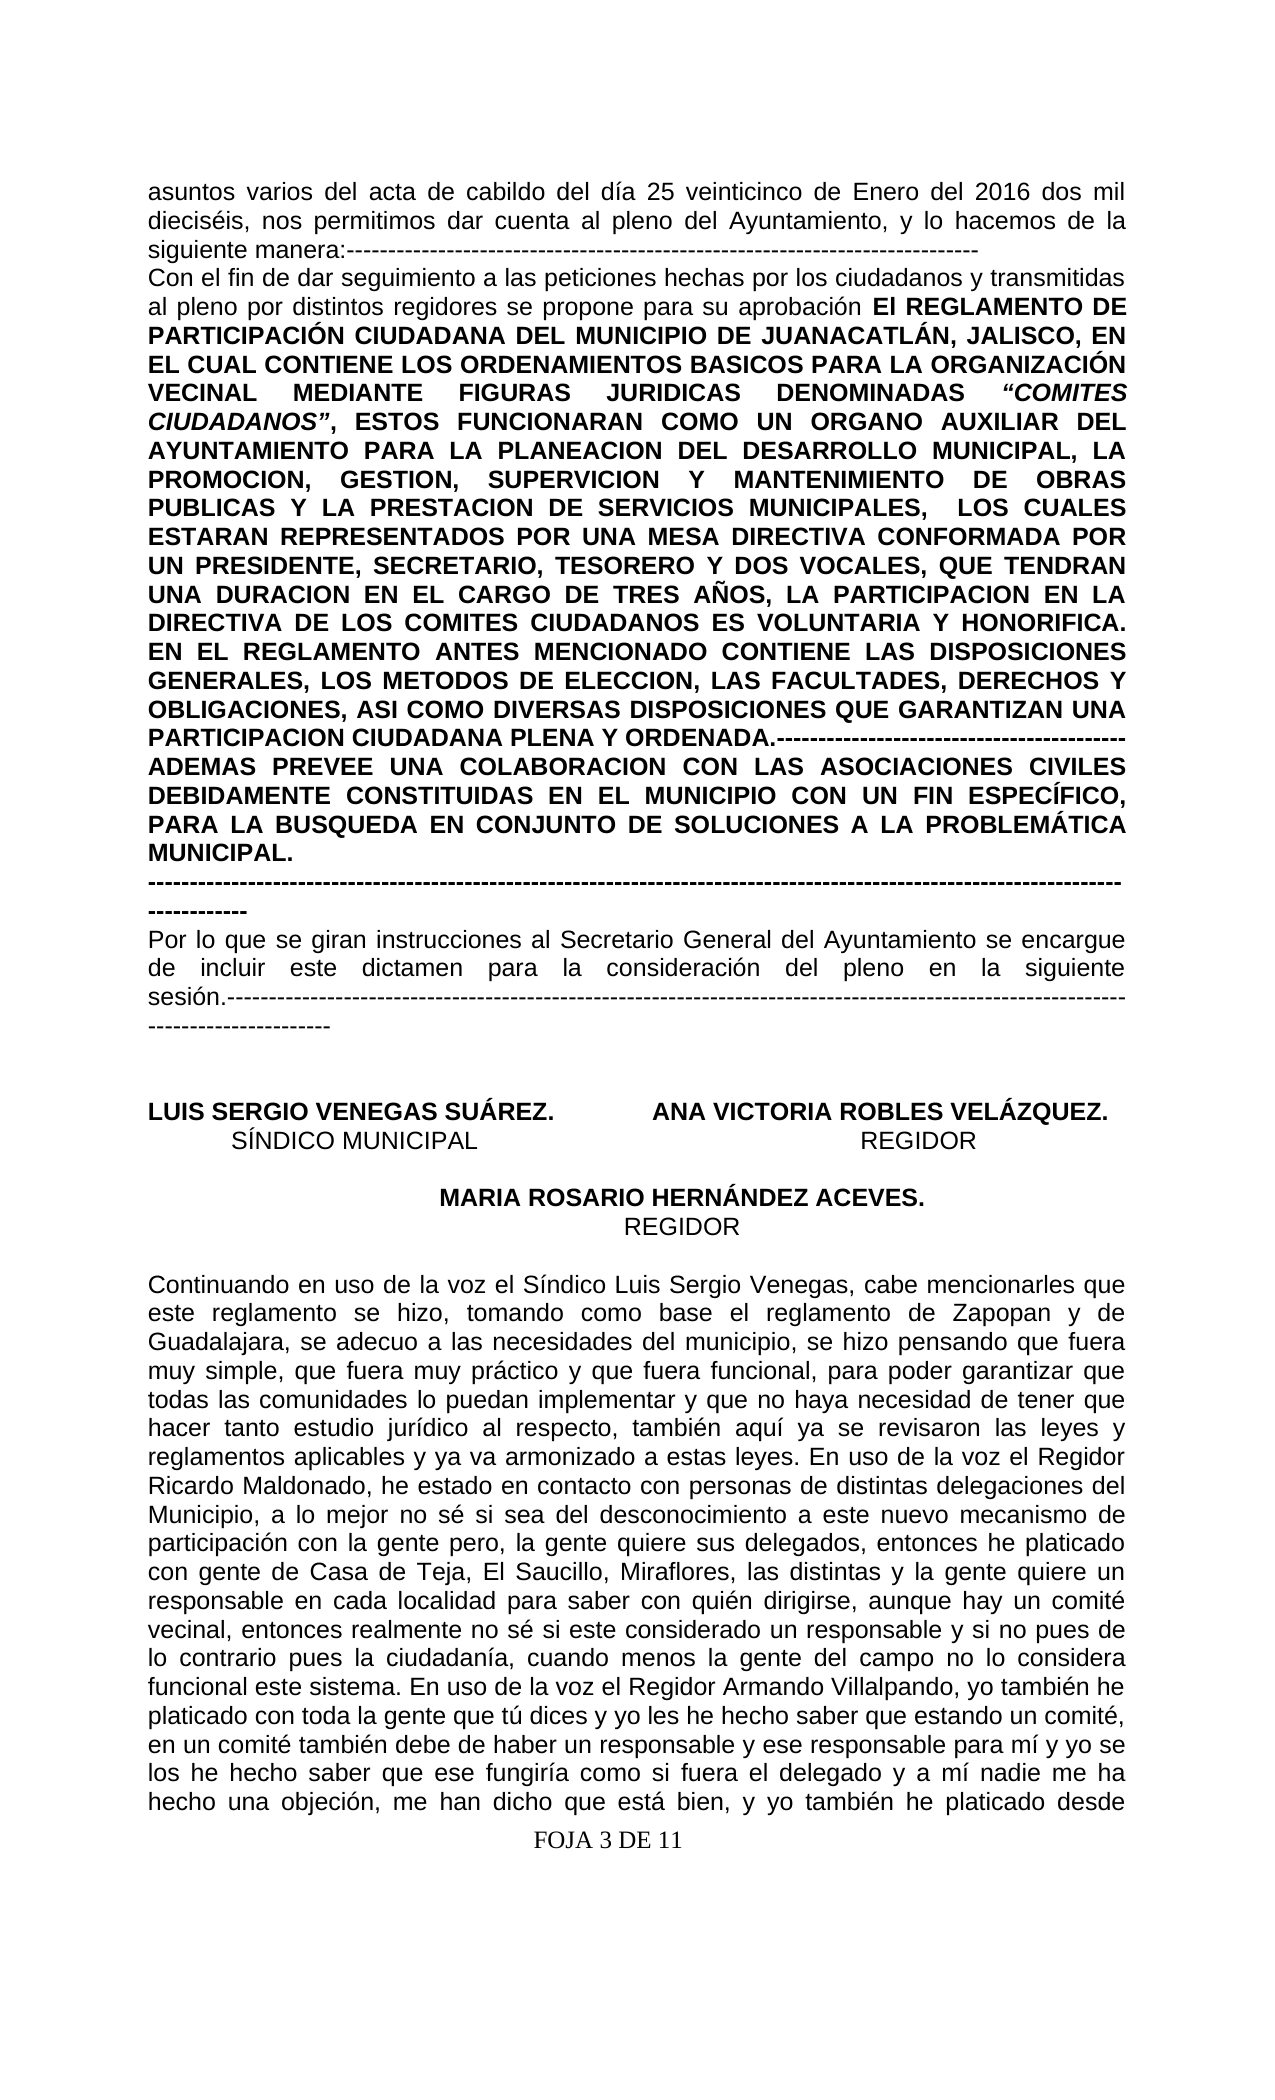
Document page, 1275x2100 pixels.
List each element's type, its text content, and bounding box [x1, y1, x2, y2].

text Con el fin de dar seguimiento a las peticiones hechas por los ciudadanos y transmitidas al pleno por distintos regidores se propone para su aprobación El REGLAMENTO DE PARTICIPACIÓN CIUDADANA DEL MUNICIPIO DE JUANACATLÁN, JALISCO, EN EL CUAL CONTIENE LOS ORDENAMIENTOS BASICOS PARA LA ORGANIZACIÓN VECINAL MEDIANTE FIGURAS JURIDICAS DENOMINADAS “COMITES CIUDADANOS”, ESTOS FUNCIONARAN COMO UN ORGANO AUXILIAR DEL AYUNTAMIENTO PARA LA PLANEACION DEL DESARROLLO MUNICIPAL, LA PROMOCION, GESTION, SUPERVICION Y MANTENIMIENTO DE OBRAS PUBLICAS Y LA PRESTACION DE SERVICIOS MUNICIPALES, LOS CUALES ESTARAN REPRESENTADOS POR UNA MESA DIRECTIVA CONFORMADA POR UN PRESIDENTE, SECRETARIO, TESORERO Y DOS VOCALES, QUE TENDRAN UNA DURACION EN EL CARGO DE TRES AÑOS, LA PARTICIPACION EN LA DIRECTIVA DE LOS COMITES CIUDADANOS ES VOLUNTARIA Y HONORIFICA. EN EL REGLAMENTO ANTES MENCIONADO CONTIENE LAS DISPOSICIONES GENERALES, LOS METODOS DE ELECCION, LAS FACULTADES, DERECHOS Y OBLIGACIONES, ASI COMO DIVERSAS DISPOSICIONES QUE GARANTIZAN UNA PARTICIPACION CIUDADANA PLENA Y ORDENADA.------------------------------------------ [148, 263, 1127, 752]
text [148, 177, 1127, 263]
text Por lo que se giran instrucciones al Secretario General del Ayuntamiento se encargue de incluir este dictamen para la consideración del pleno en la siguiente sesión.---------------------------------------------------------------------------------------------------------------------------------- [148, 925, 1127, 1040]
text LUIS SERGIO VENEGAS SUÁREZ. ANA VICTORIA ROBLES VELÁZQUEZ. [148, 1097, 1127, 1126]
text SÍNDICO MUNICIPAL REGIDOR [148, 1126, 1127, 1155]
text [148, 1270, 1127, 1816]
text REGIDOR [148, 1212, 1216, 1241]
text ADEMAS PREVEE UNA COLABORACION CON LAS ASOCIACIONES CIVILES DEBIDAMENTE CONSTITUIDAS EN EL MUNICIPIO CON UN FIN ESPECÍFICO, PARA LA BUSQUEDA EN CONJUNTO DE SOLUCIONES A LA PROBLEMÁTICA MUNICIPAL. --------------------------------------------------------------------------------------------------------------------------------- [148, 752, 1127, 925]
text MARIA ROSARIO HERNÁNDEZ ACEVES. [148, 1183, 1216, 1212]
